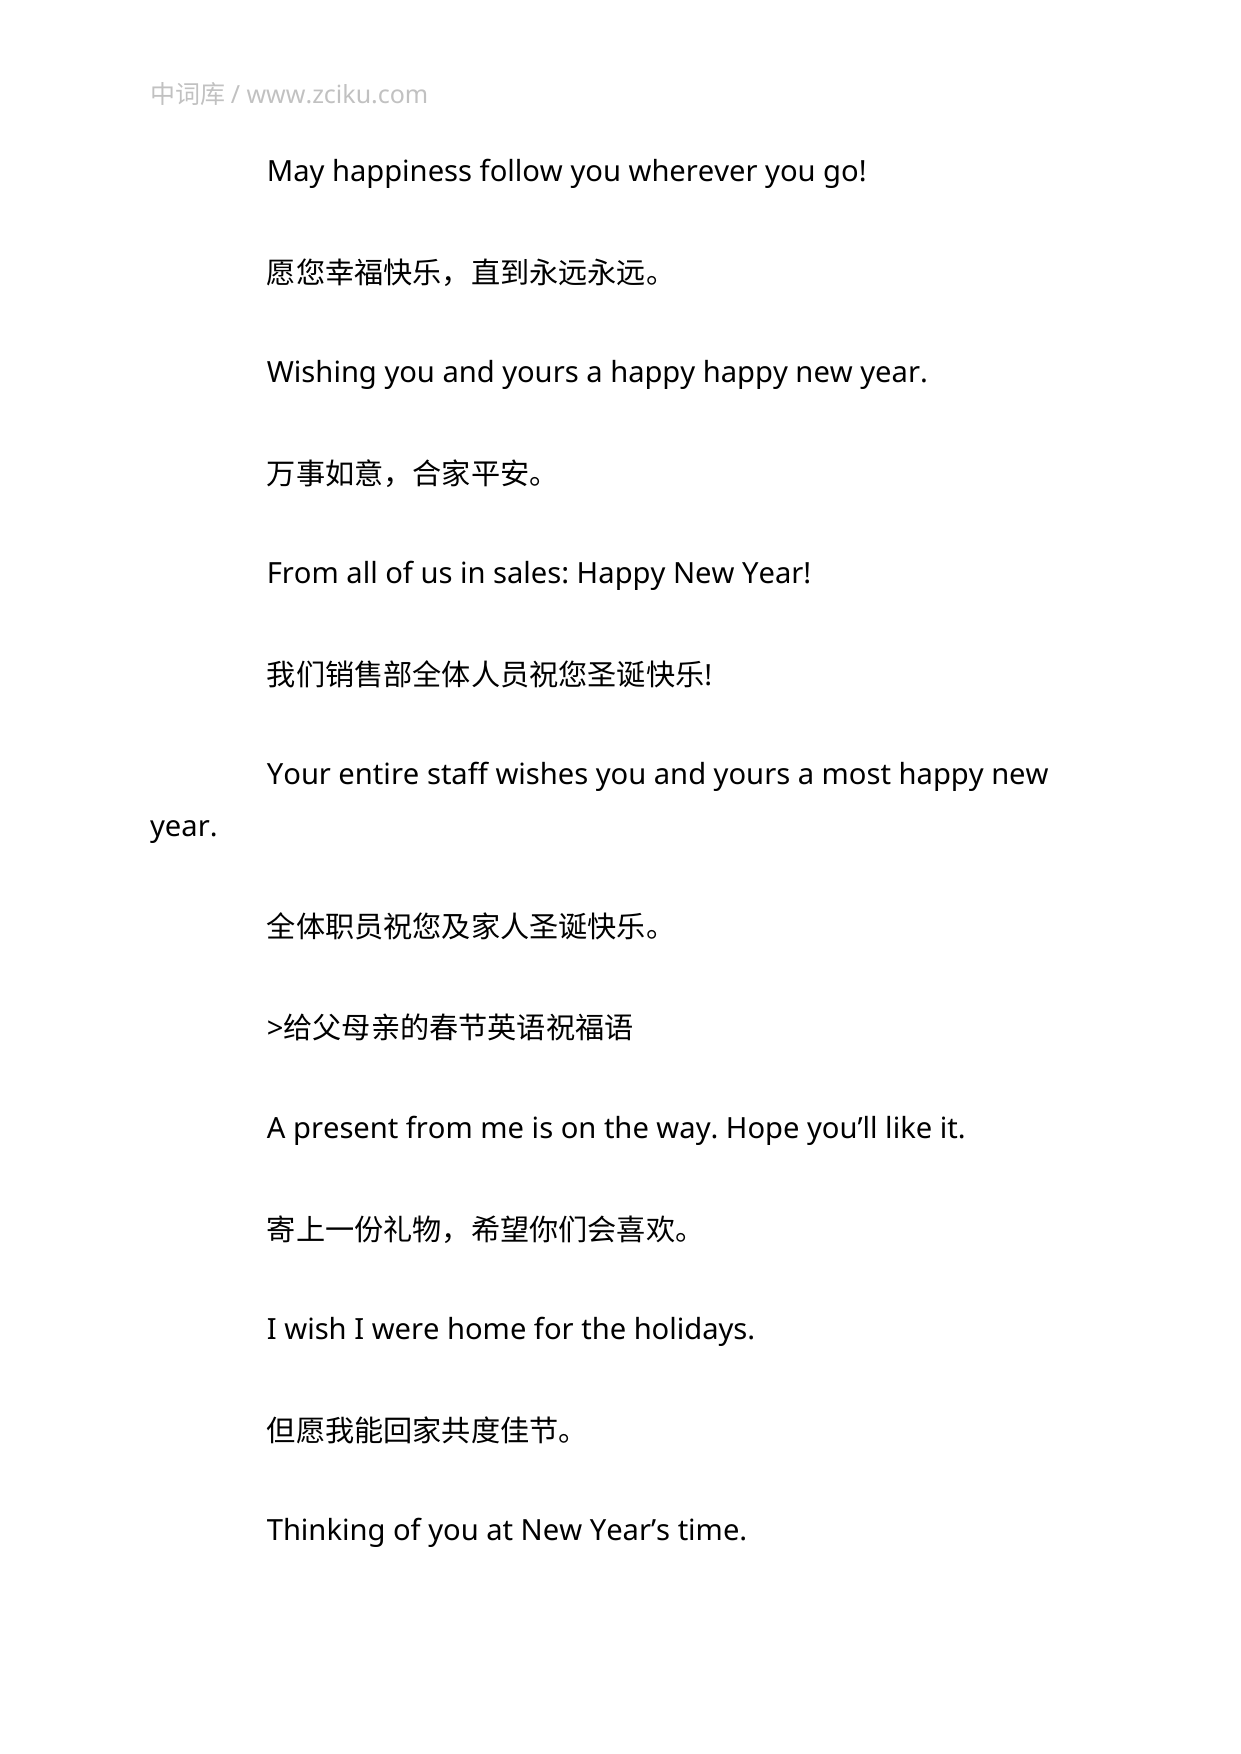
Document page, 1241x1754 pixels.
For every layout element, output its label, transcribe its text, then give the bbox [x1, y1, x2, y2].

text 我们销售部全体人员祝您圣诞快乐! [150, 651, 1090, 694]
text 愿您幸福快乐，直到永远永远。 [150, 249, 1090, 292]
text 寄上一份礼物，希望你们会喜欢。 [150, 1206, 1090, 1249]
text Your entire staff wishes you and yours a most happy new year. [150, 753, 1090, 844]
text I wish I were home for the holidays. [150, 1308, 1090, 1348]
text From all of us in sales: Happy New Year! [150, 552, 1090, 592]
text 全体职员祝您及家人圣诞快乐。 [150, 903, 1090, 946]
text Wishing you and yours a happy happy new year. [150, 351, 1090, 391]
text 万事如意，合家平安。 [150, 450, 1090, 493]
text 但愿我能回家共度佳节。 [150, 1407, 1090, 1450]
text May happiness follow you wherever you go! [150, 150, 1090, 190]
text A present from me is on the way. Hope you’ll like it. [150, 1107, 1090, 1147]
text >给父母亲的春节英语祝福语 [150, 1005, 1090, 1047]
text Thinking of you at New Year’s time. [150, 1509, 1090, 1549]
